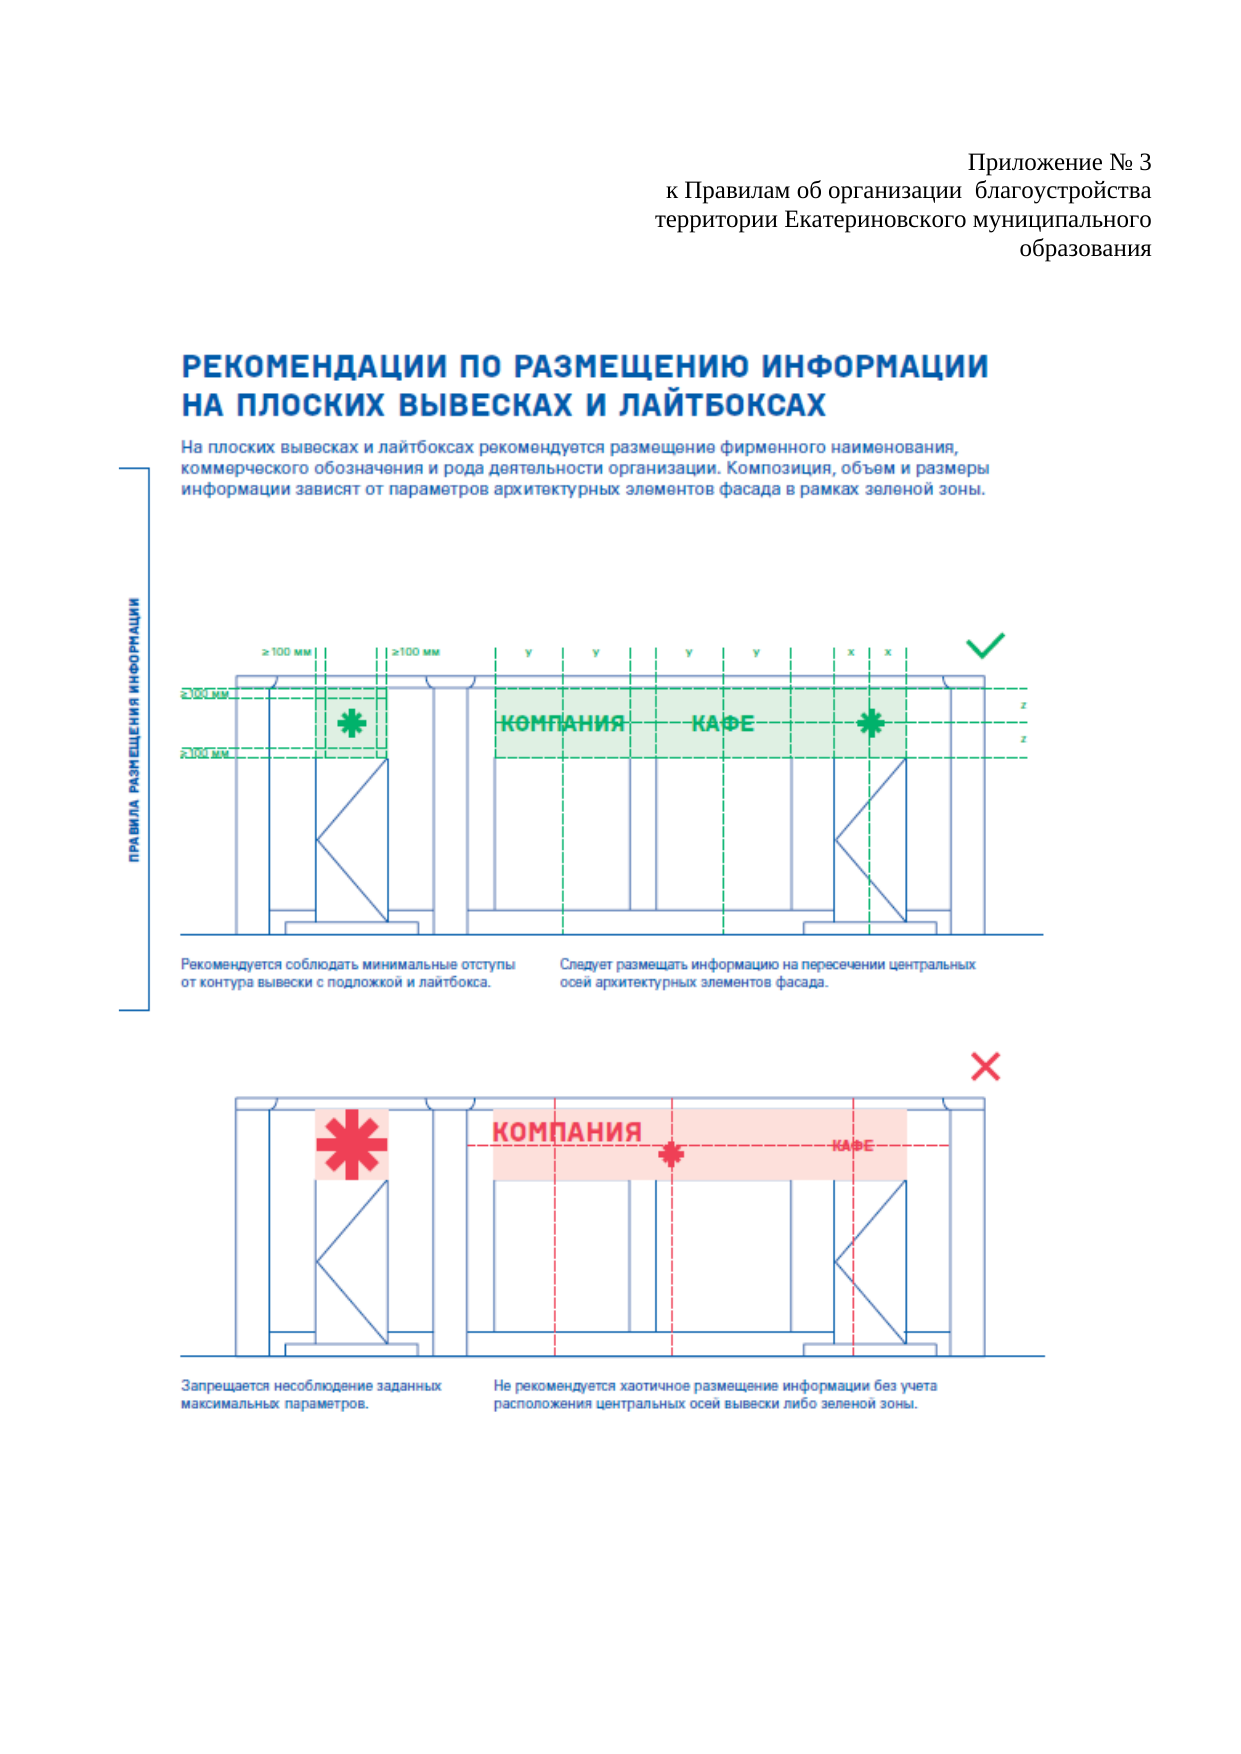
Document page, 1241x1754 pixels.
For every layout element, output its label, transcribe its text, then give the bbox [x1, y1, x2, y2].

picture [118, 286, 1139, 1568]
text Приложение № 3 [177, 147, 1152, 176]
text к Правилам об организации благоустройства территории Екатериновского муниципального образования [576, 176, 1152, 262]
